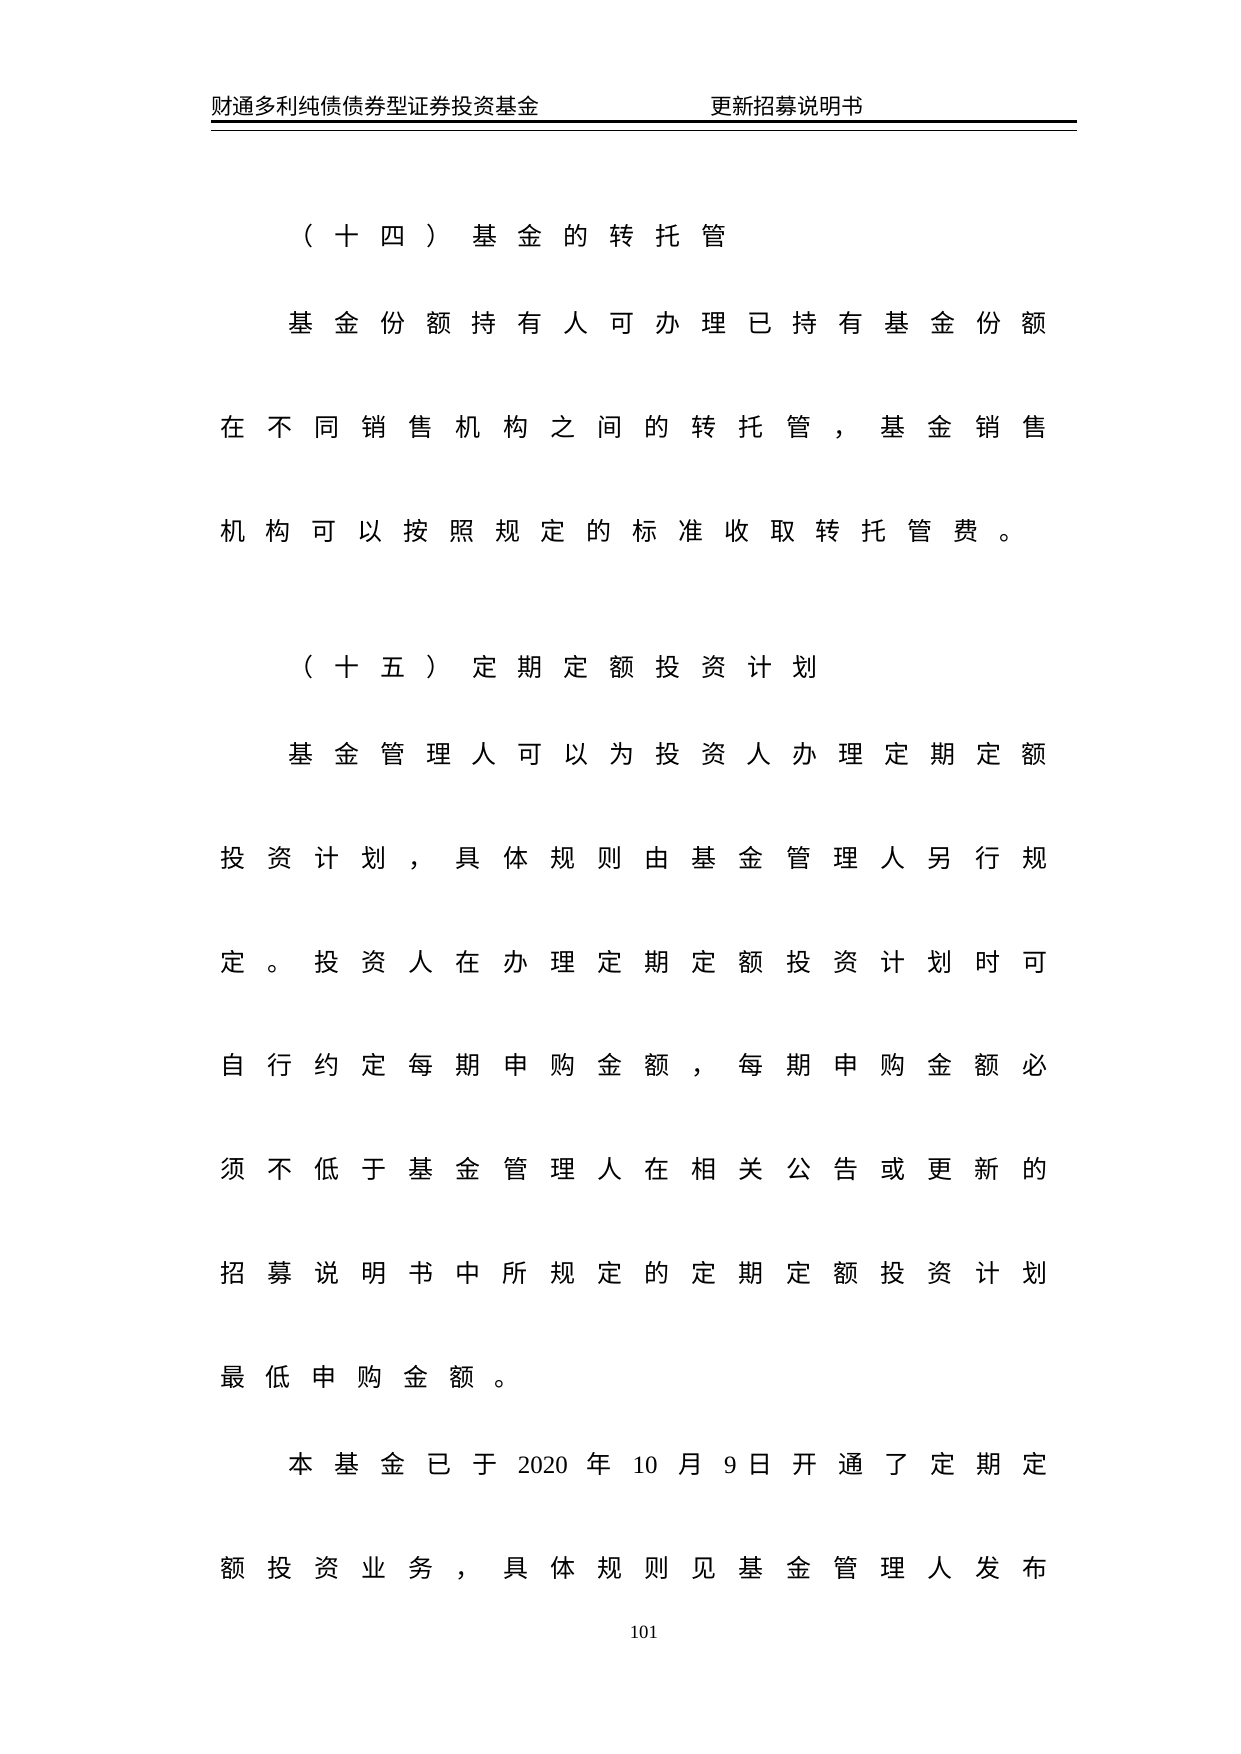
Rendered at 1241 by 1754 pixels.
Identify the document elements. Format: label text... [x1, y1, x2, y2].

text （十五）定期定额投资计划 [220, 631, 1068, 700]
text 基金管理人可以为投资人办理定期定额投资计划，具体规则由基金管理人另行规定。投资人在办理定期定额投资计划时可自行约定每期申购金额，每期申购金额必须不低于基金管理人在相关公告或更新的招募说明书中所规定的定期定额投资计划最低申购金额。 [220, 718, 1068, 1410]
text （十四）基金的转托管 [220, 200, 1068, 269]
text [220, 1428, 1068, 1601]
text 基金份额持有人可办理已持有基金份额在不同销售机构之间的转托管，基金销售机构可以按照规定的标准收取转托管费。 [220, 287, 1068, 564]
